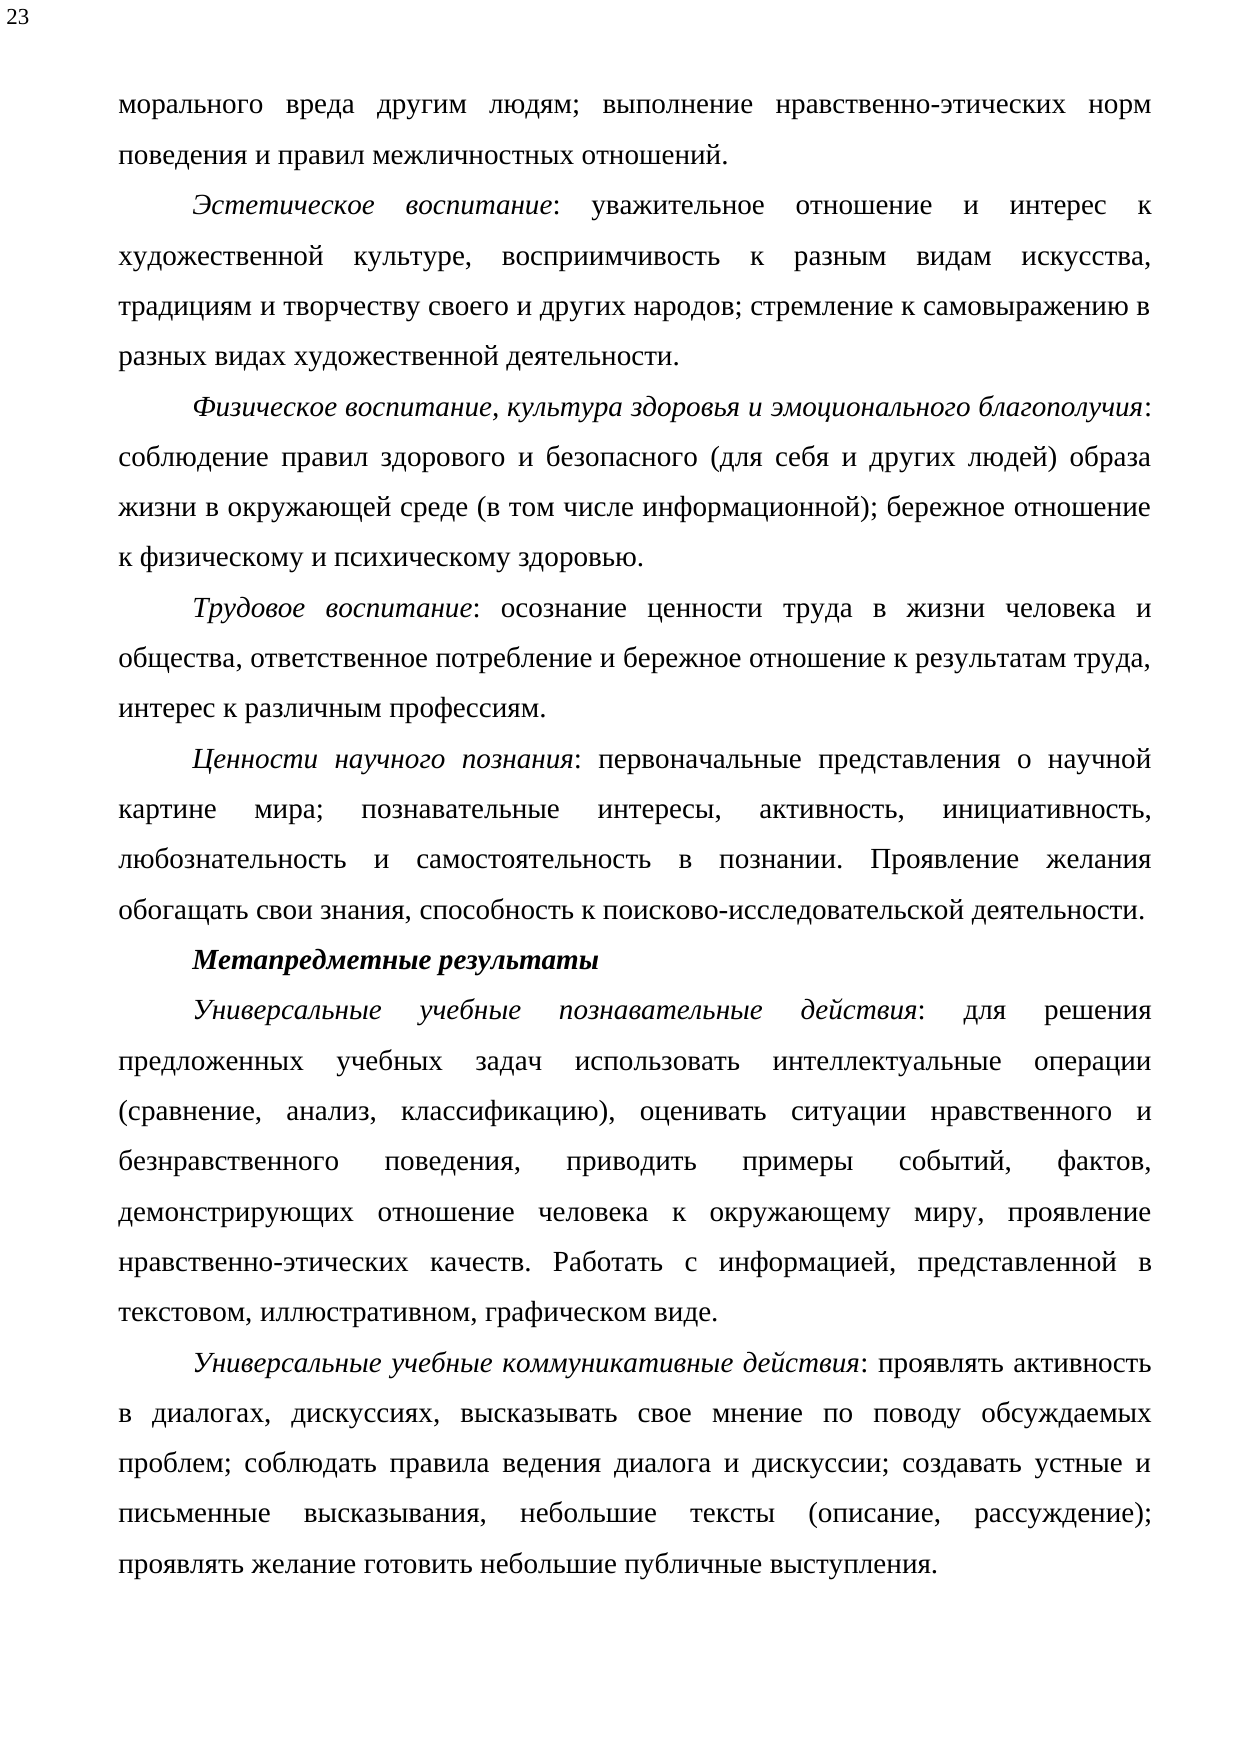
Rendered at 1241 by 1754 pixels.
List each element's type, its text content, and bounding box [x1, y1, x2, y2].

text Ценности научного познания: первоначальные представления о научной картине мира; познавательные интересы, активность, инициативность, любознательность и самостоятельность в познании. Проявление желания обогащать свои знания, способность к поисково-исследовательской деятельности. [118, 741, 1152, 925]
text Универсальные учебные познавательные действия: для решения предложенных учебных задач использовать интеллектуальные операции (сравнение, анализ, классификацию), оценивать ситуации нравственного и безнравственного поведения, приводить примеры событий, фактов, демонстрирующих отношение человека к окружающему миру, проявление нравственно-этических качеств. Работать с информацией, представленной в текстовом, иллюстративном, графическом виде. [118, 992, 1152, 1328]
text морального вреда другим людям; выполнение нравственно-этических норм поведения и правил межличностных отношений. [118, 87, 1152, 171]
text Трудовое воспитание: осознание ценности труда в жизни человека и общества, ответственное потребление и бережное отношение к результатам труда, интерес к различным профессиям. [118, 590, 1151, 724]
text Универсальные учебные коммуникативные действия: проявлять активность в диалогах, дискуссиях, высказывать свое мнение по поводу обсуждаемых проблем; соблюдать правила ведения диалога и дискуссии; создавать устные и письменные высказывания, небольшие тексты (описание, рассуждение); проявлять желание готовить небольшие публичные выступления. [118, 1345, 1152, 1579]
text Эстетическое воспитание: уважительное отношение и интерес к художественной культуре, восприимчивость к разным видам искусства, традициям и творчеству своего и других народов; стремление к самовыражению в разных видах художественной деятельности. [118, 187, 1152, 372]
text Метапредметные результаты [192, 942, 1167, 976]
text Физическое воспитание, культура здоровья и эмоционального благополучия: соблюдение правил здорового и безопасного (для себя и других людей) образа жизни в окружающей среде (в том числе информационной); бережное отношение к физическому и психическому здоровью. [118, 389, 1152, 573]
